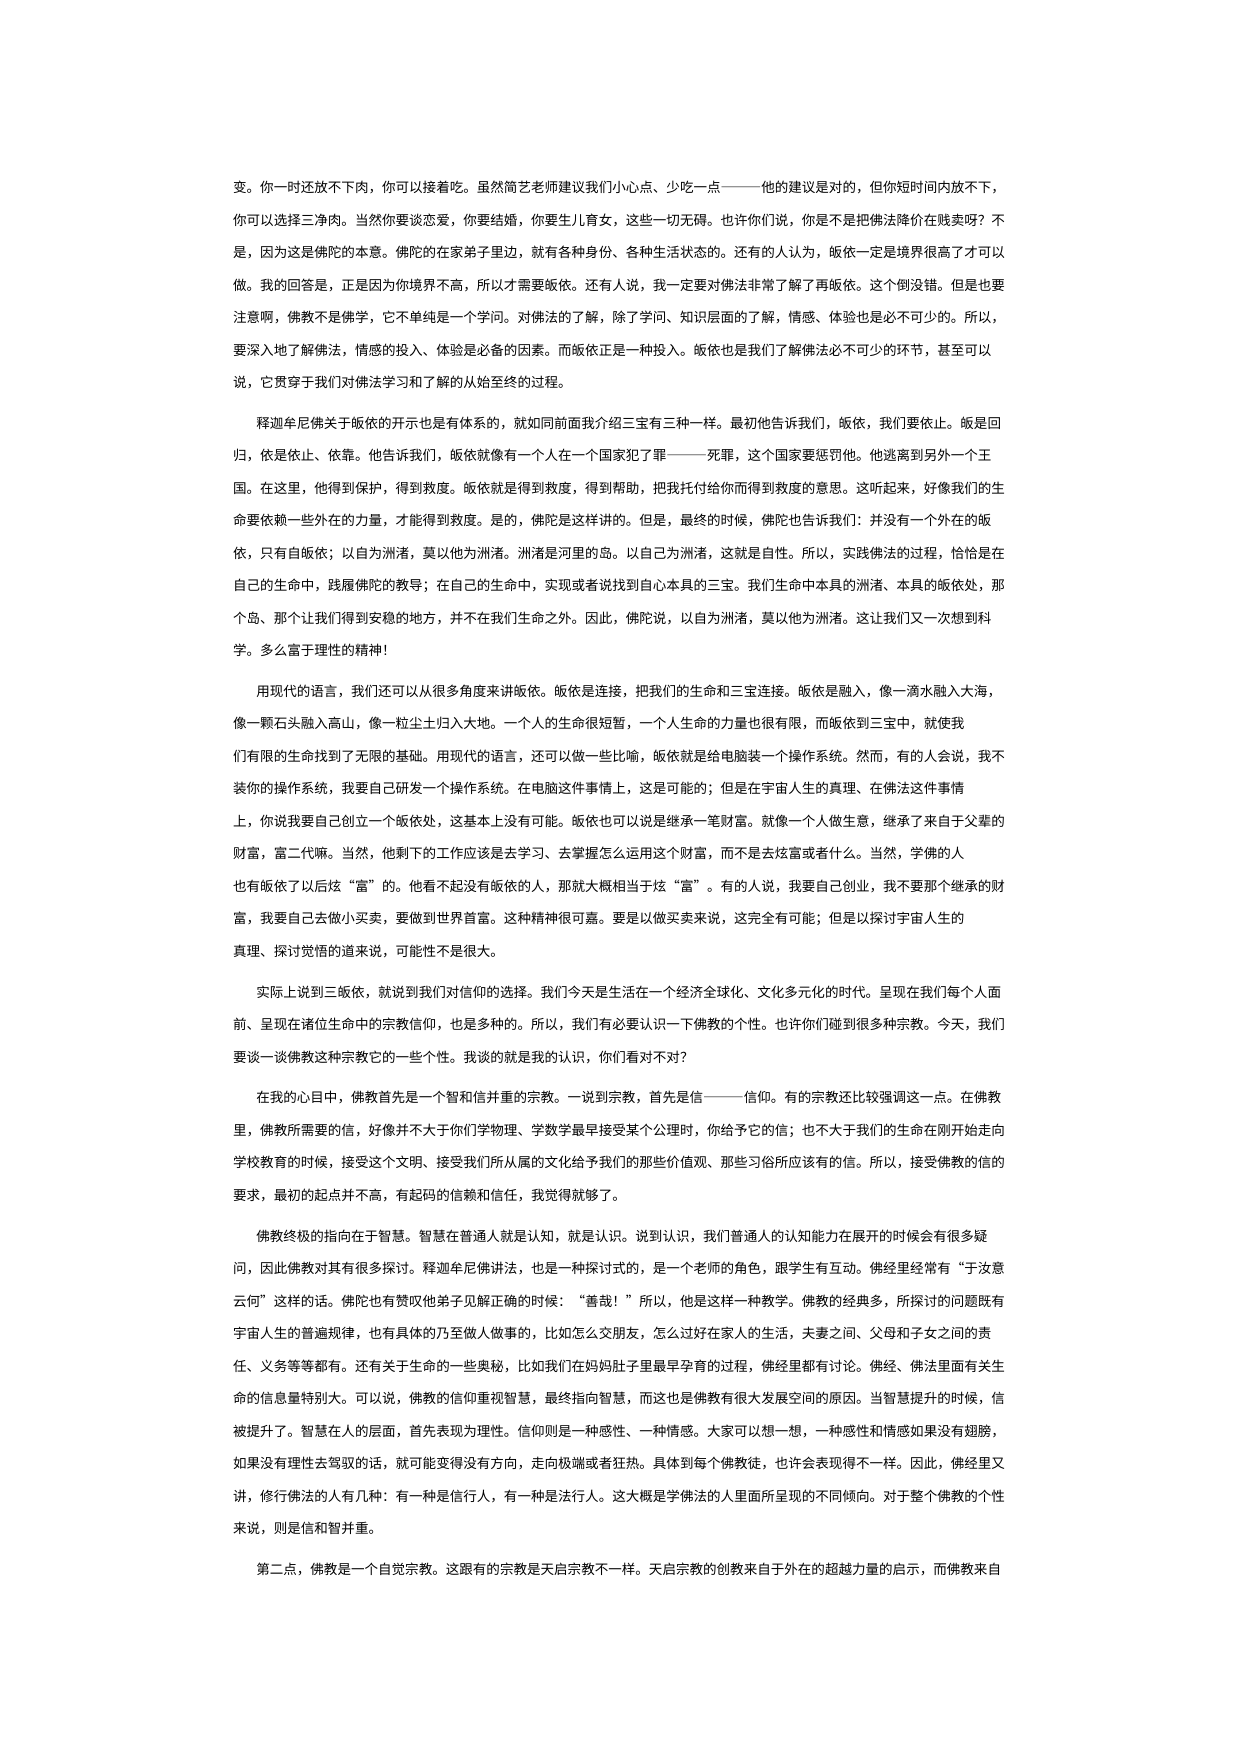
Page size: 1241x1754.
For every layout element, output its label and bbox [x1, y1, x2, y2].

table_cell [205, 162, 1035, 1584]
